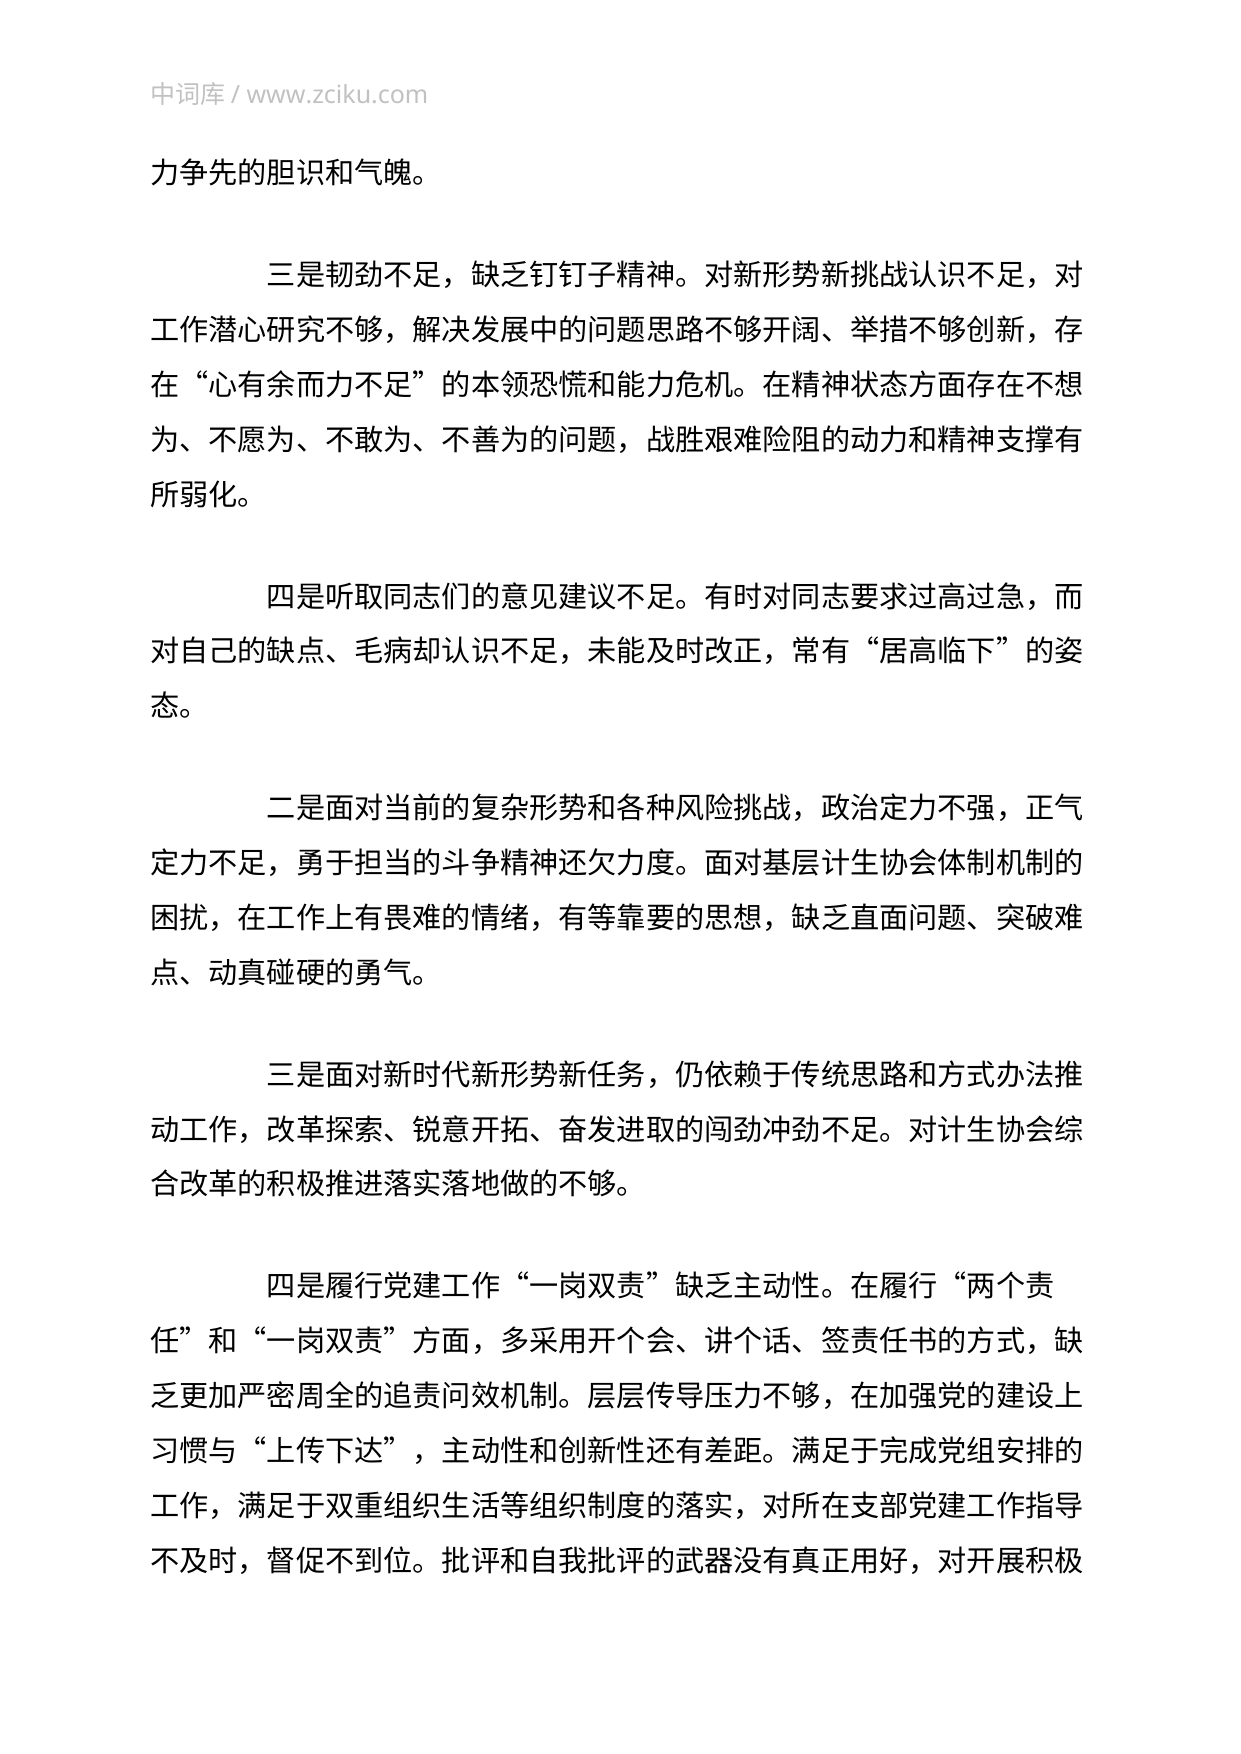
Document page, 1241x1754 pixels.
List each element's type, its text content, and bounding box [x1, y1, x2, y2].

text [150, 1263, 1090, 1579]
text 三是面对新时代新形势新任务，仍依赖于传统思路和方式办法推动工作，改革探索、锐意开拓、奋发进取的闯劲冲劲不足。对计生协会综合改革的积极推进落实落地做的不够。 [150, 1051, 1090, 1203]
text 二是面对当前的复杂形势和各种风险挑战，政治定力不强，正气定力不足，勇于担当的斗争精神还欠力度。面对基层计生协会体制机制的困扰，在工作上有畏难的情绪，有等靠要的思想，缺乏直面问题、突破难点、动真碰硬的勇气。 [150, 785, 1090, 992]
text 三是韧劲不足，缺乏钉钉子精神。对新形势新挑战认识不足，对工作潜心研究不够，解决发展中的问题思路不够开阔、举措不够创新，存在“心有余而力不足”的本领恐慌和能力危机。在精神状态方面存在不想为、不愿为、不敢为、不善为的问题，战胜艰难险阻的动力和精神支撑有所弱化。 [150, 252, 1090, 514]
text 四是听取同志们的意见建议不足。有时对同志要求过高过急，而对自己的缺点、毛病却认识不足，未能及时改正，常有“居高临下”的姿态。 [150, 573, 1090, 725]
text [150, 150, 1090, 192]
